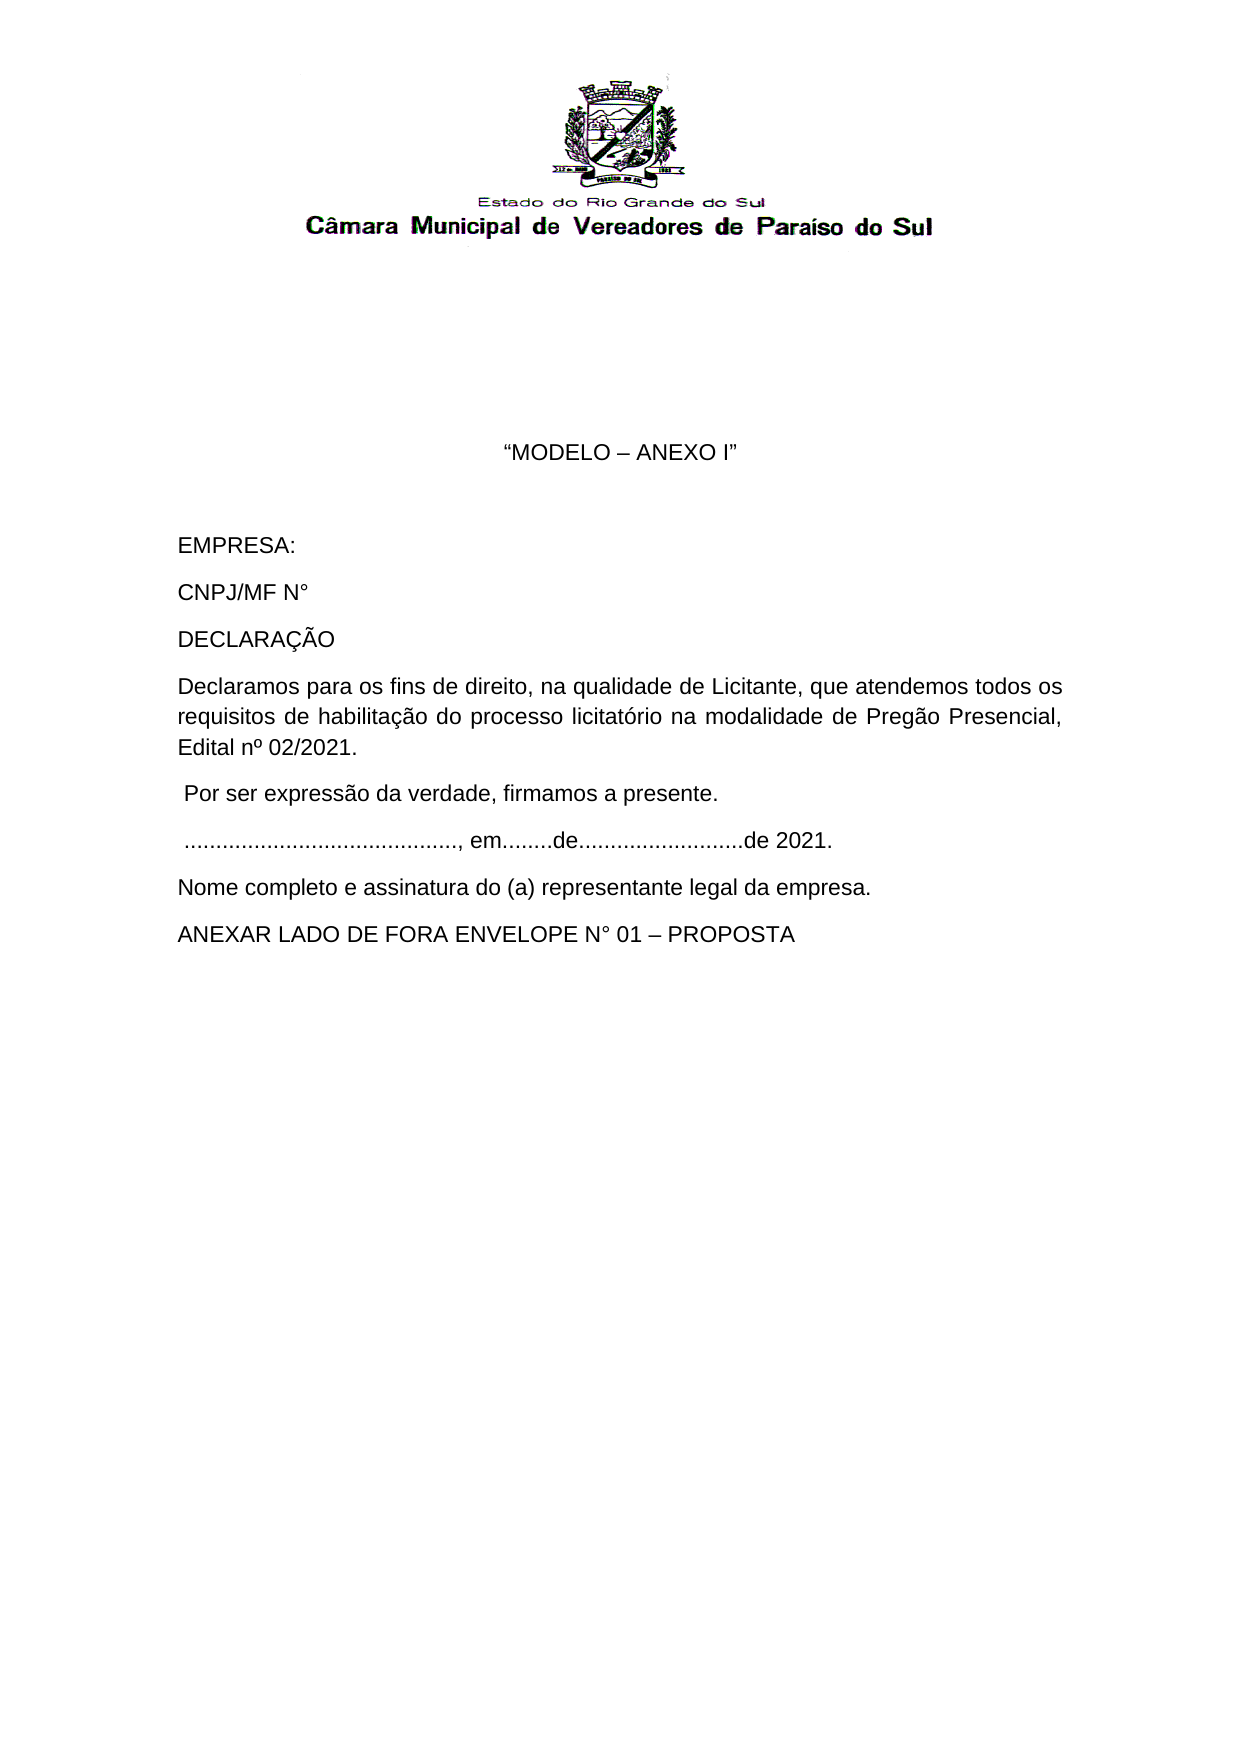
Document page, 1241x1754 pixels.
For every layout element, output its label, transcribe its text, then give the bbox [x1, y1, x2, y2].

text DECLARAÇÃO [177, 626, 1063, 653]
text EMPRESA: [177, 532, 1063, 559]
text ..........................................., em........de..........................de 2021. [177, 827, 1063, 854]
text ANEXAR LADO DE FORA ENVELOPE N° 01 – PROPOSTA [177, 921, 1063, 947]
text Declaramos para os fins de direito, na qualidade de Licitante, que atendemos todos os requisitos de habilitação do processo licitatório na modalidade de Pregão Presencial, Edital nº 02/2021. [177, 673, 1063, 760]
text CNPJ/MF N° [177, 579, 1063, 606]
text Nome completo e assinatura do (a) representante legal da empresa. [177, 874, 1063, 901]
text Por ser expressão da verdade, firmamos a presente. [177, 780, 1063, 807]
text “MODELO – ANEXO I” [177, 439, 1063, 465]
